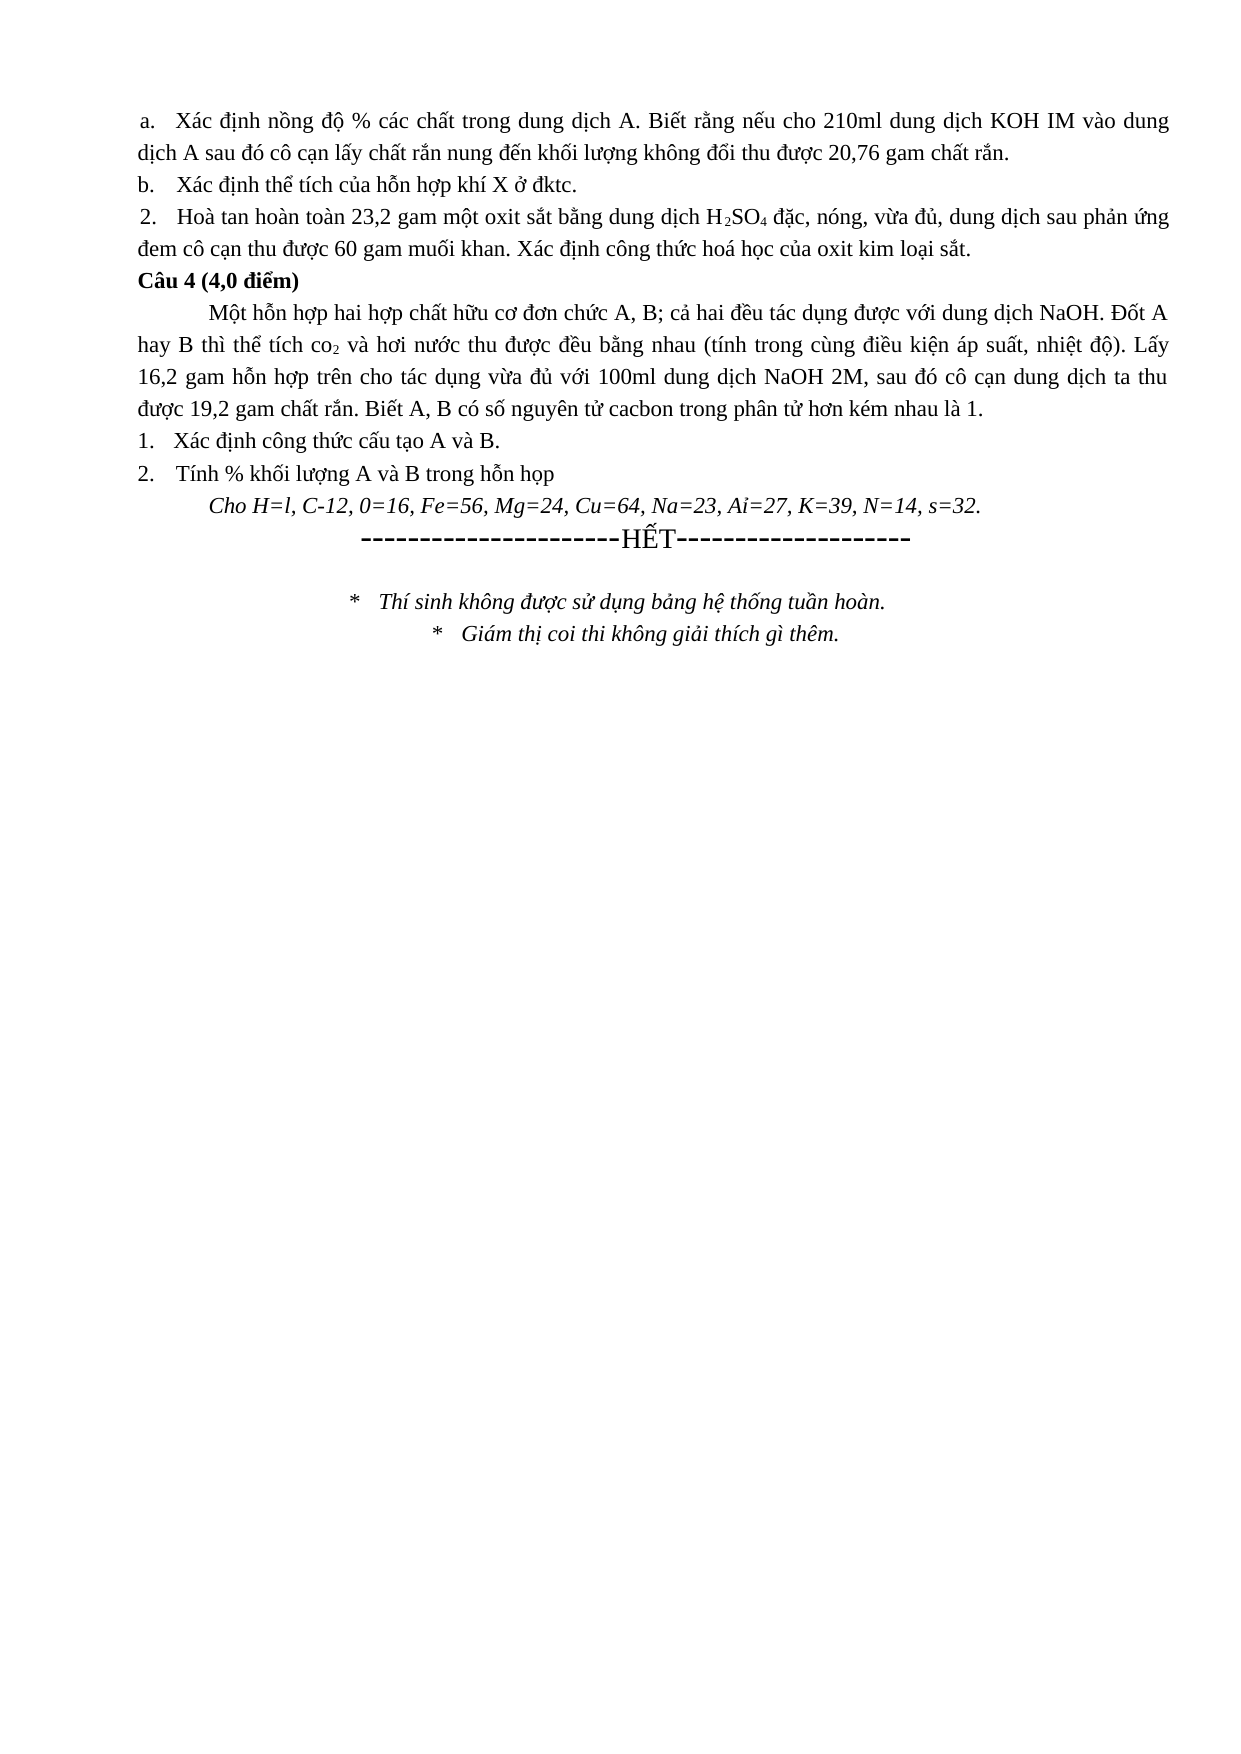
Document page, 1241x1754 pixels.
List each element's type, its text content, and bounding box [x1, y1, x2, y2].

list Tính % khối lượng A và B trong hỗn họp [102, 459, 1171, 486]
list Giám thị coi thi không giải thích gì thêm. [102, 621, 1171, 647]
list Xác định nồng độ % các chất trong dung dịch A. Biết rằng nếu cho 210ml dung dịch KOH IM vào dung dịch A sau đó cô cạn lấy chất rắn nung đến khối lượng không đổi thu được 20,76 gam chất rắn. [137, 107, 1171, 165]
text Một hỗn hợp hai hợp chất hữu cơ đơn chức A, B; cả hai đều tác dụng được với dung dịch NaOH. Đốt A hay B thì thể tích co2 và hơi nước thu được đều bằng nhau (tính trong cùng điều kiện áp suất, nhiệt độ). Lấy 16,2 gam hỗn hợp trên cho tác dụng vừa đủ với 100ml dung dịch NaOH 2M, sau đó cô cạn dung dịch ta thu được 19,2 gam chất rắn. Biết A, B có số nguyên tử cacbon trong phân tử hơn kém nhau là 1. [137, 299, 1171, 422]
text hết [102, 524, 1171, 555]
text Câu 4 (4,0 điểm) [102, 267, 1171, 293]
list Thí sinh không được sử dụng bảng hệ thống tuần hoàn. [348, 588, 1171, 615]
list Xác định thể tích của hỗn hợp khí X ở đktc. [102, 171, 1171, 197]
text Cho H=l, C-12, 0=16, Fe=56, Mg=24, Cu=64, Na=23, Aỉ=27, K=39, N=14, s=32. [137, 492, 1171, 518]
list Xác định công thức cấu tạo A và B. [102, 427, 1171, 454]
list Hoà tan hoàn toàn 23,2 gam một oxit sắt bằng dung dịch H2SO4 đặc, nóng, vừa đủ, dung dịch sau phản ứng đem cô cạn thu được 60 gam muối khan. Xác định công thức hoá học của oxit kim loại sắt. [137, 203, 1171, 261]
